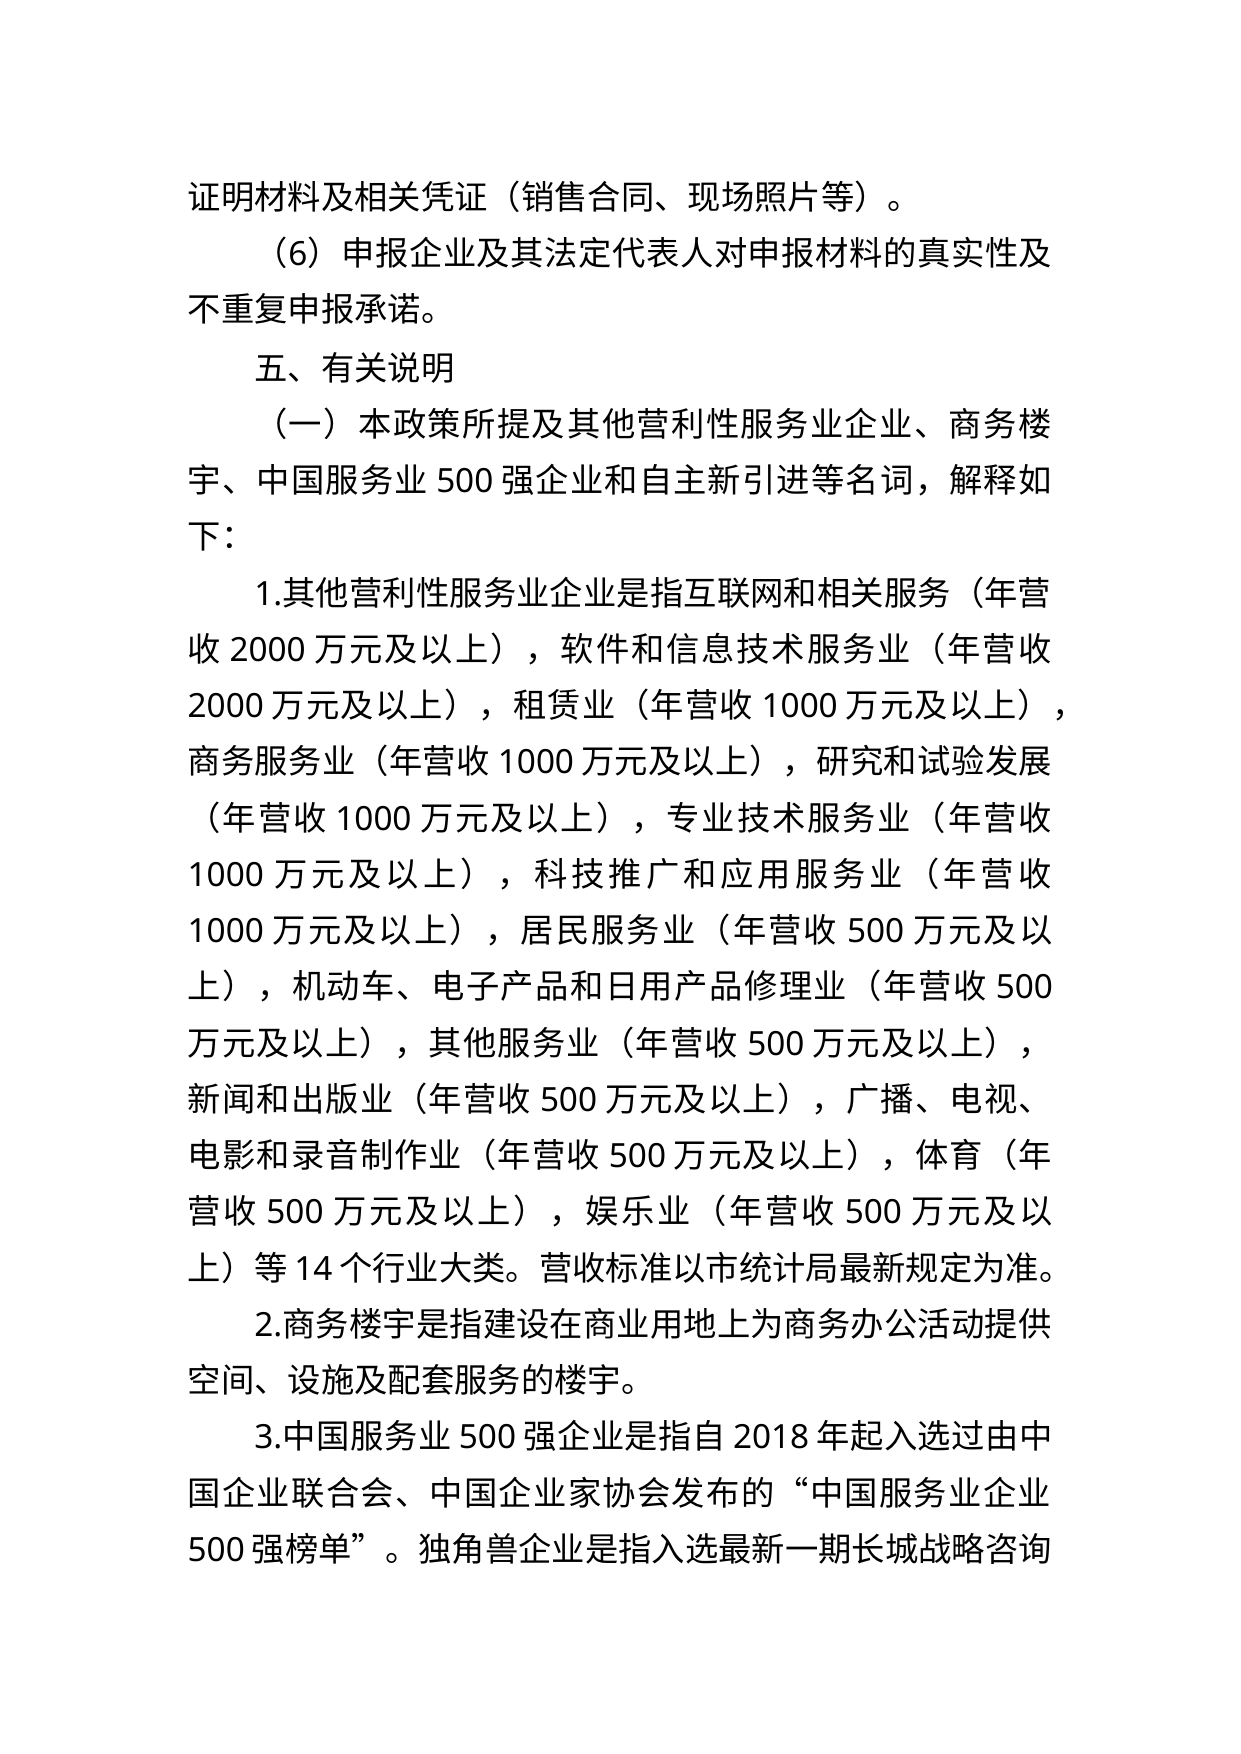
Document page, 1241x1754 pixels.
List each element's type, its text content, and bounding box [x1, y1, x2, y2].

text （一）本政策所提及其他营利性服务业企业、商务楼宇、中国服务业500强企业和自主新引进等名词，解释如下： [187, 391, 1053, 560]
text 1.其他营利性服务业企业是指互联网和相关服务（年营收2000万元及以上），软件和信息技术服务业（年营收2000万元及以上），租赁业（年营收1000万元及以上），商务服务业（年营收1000万元及以上），研究和试验发展（年营收1000万元及以上），专业技术服务业（年营收1000万元及以上），科技推广和应用服务业（年营收1000万元及以上），居民服务业（年营收500万元及以上），机动车、电子产品和日用产品修理业（年营收500万元及以上），其他服务业（年营收500万元及以上），新闻和出版业（年营收500万元及以上），广播、电视、电影和录音制作业（年营收500万元及以上），体育（年营收500万元及以上），娱乐业（年营收500万元及以上）等14个行业大类。营收标准以市统计局最新规定为准。 [187, 560, 1053, 1291]
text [187, 1404, 1053, 1572]
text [179, 162, 1061, 220]
text 五、有关说明 [187, 335, 1053, 391]
text 2.商务楼宇是指建设在商业用地上为商务办公活动提供空间、设施及配套服务的楼宇。 [187, 1291, 1053, 1404]
text （6）申报企业及其法定代表人对申报材料的真实性及不重复申报承诺。 [179, 220, 1061, 335]
